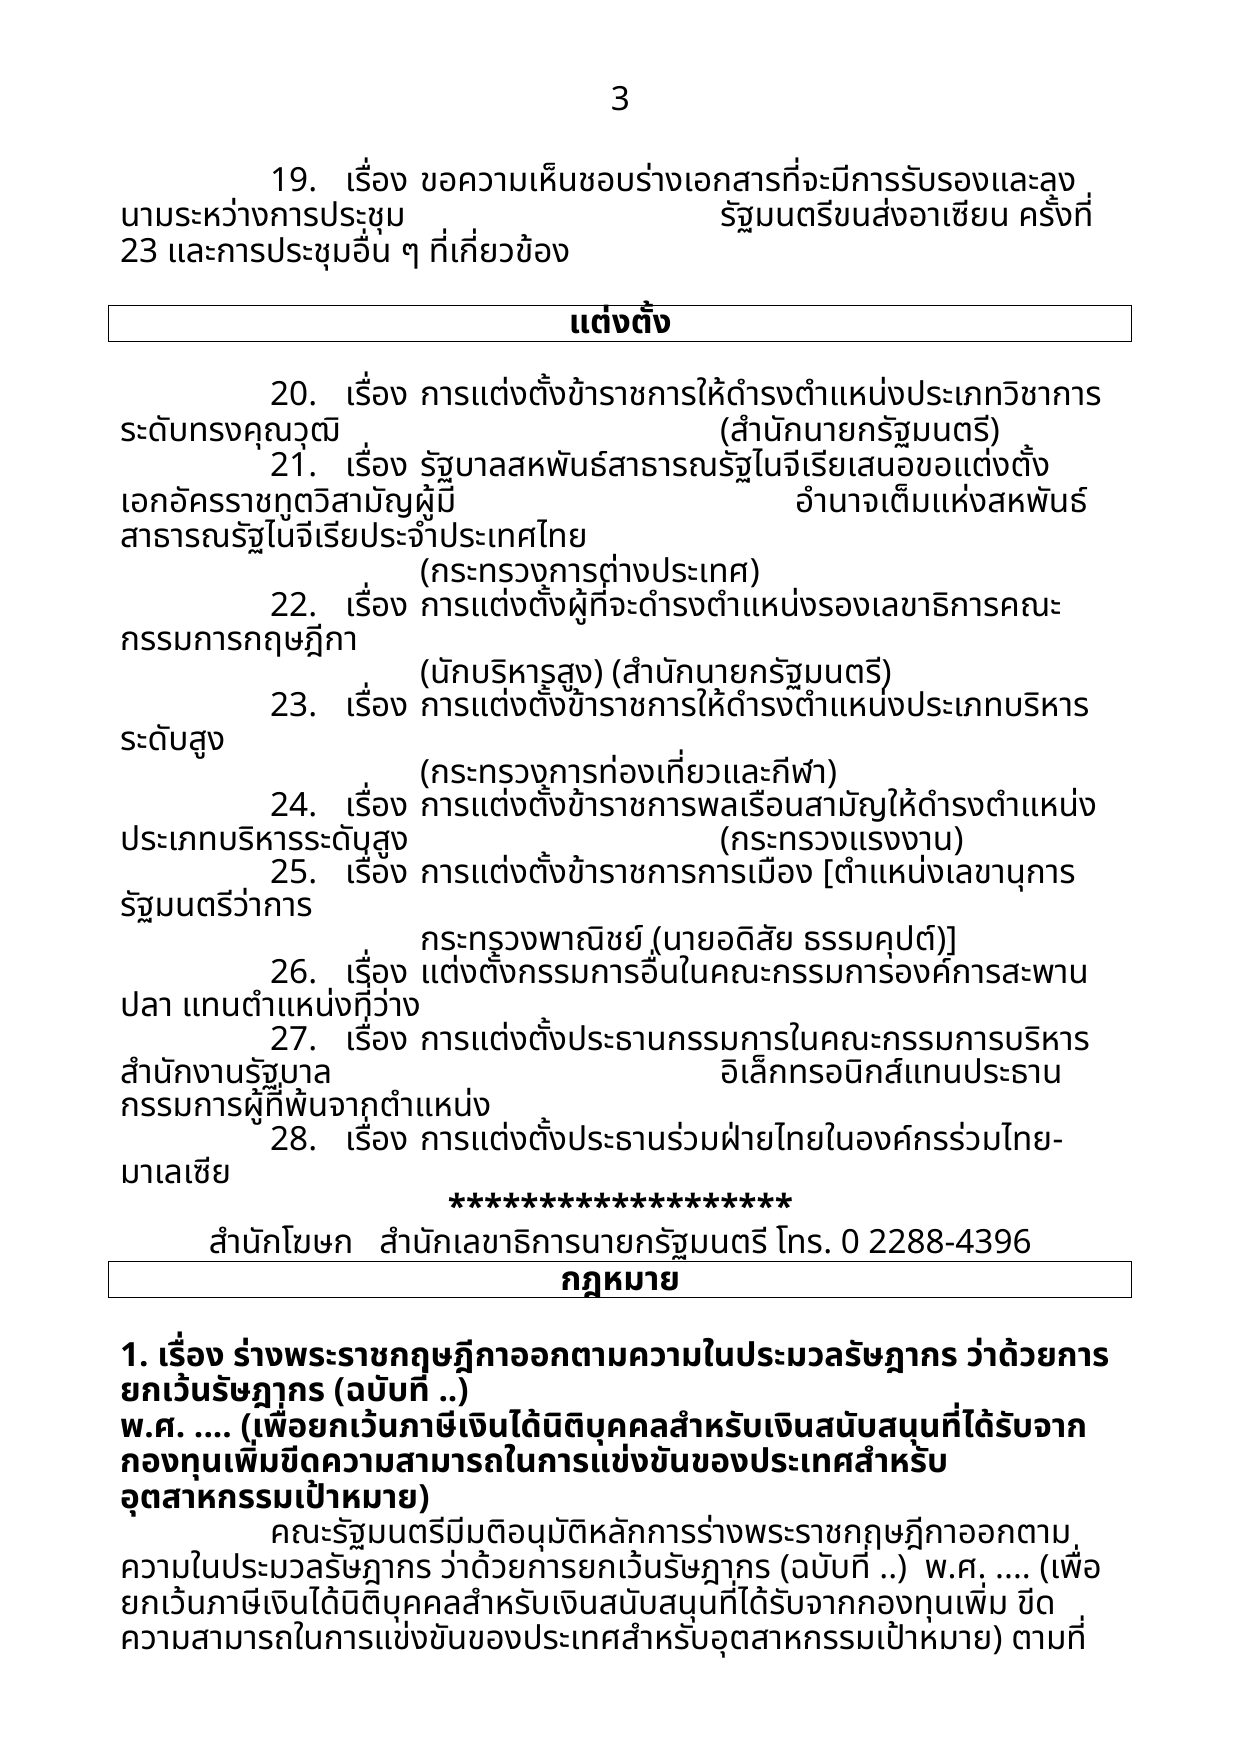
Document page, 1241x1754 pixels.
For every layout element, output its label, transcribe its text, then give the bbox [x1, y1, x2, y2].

text สำนักโฆษก สำนักเลขาธิการนายกรัฐมนตรี โทร. 0 2288-4396 [120, 1225, 1120, 1261]
text พ.ศ. .... (เพื่อยกเว้นภาษีเงินได้นิติบุคคลสำหรับเงินสนับสนุนที่ได้รับจากกองทุนเพิ่มขีดความสามารถในการแข่งขันของประเทศสำหรับอุตสาหกรรมเป้าหมาย) [120, 1409, 1120, 1515]
table_header แต่งตั้ง [109, 306, 1131, 341]
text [120, 1515, 1120, 1657]
text 22. เรื่อง การแต่งตั้งผู้ที่จะดำรงตำแหน่งรองเลขาธิการคณะกรรมการกฤษฎีกา [120, 590, 1120, 657]
text 20. เรื่อง การแต่งตั้งข้าราชการให้ดำรงตำแหน่งประเภทวิชาการระดับทรงคุณวุฒิ (สำนักนายกรัฐมนตรี) [120, 377, 1120, 448]
text (นักบริหารสูง) (สำนักนายกรัฐมนตรี) [120, 657, 1120, 690]
text กระทรวงพาณิชย์ (นายอดิสัย ธรรมคุปต์)] [120, 923, 1120, 957]
table_header กฎหมาย [109, 1262, 1131, 1297]
text ******************* [120, 1190, 1120, 1225]
text 25. เรื่อง การแต่งตั้งข้าราชการการเมือง [ตำแหน่งเลขานุการรัฐมนตรีว่าการ [120, 857, 1120, 923]
text 26. เรื่อง แต่งตั้งกรรมการอื่นในคณะกรรมการองค์การสะพานปลา แทนตำแหน่งที่ว่าง [120, 957, 1120, 1023]
text 21. เรื่อง รัฐบาลสหพันธ์สาธารณรัฐไนจีเรียเสนอขอแต่งตั้งเอกอัครราชทูตวิสามัญผู้มี อำนาจเต็มแห่งสหพันธ์สาธารณรัฐไนจีเรียประจำประเทศไทย [120, 448, 1120, 554]
text (กระทรวงการท่องเที่ยวและกีฬา) [120, 757, 1120, 790]
text 19. เรื่อง ขอความเห็นชอบร่างเอกสารที่จะมีการรับรองและลงนามระหว่างการประชุม รัฐมนตรีขนส่งอาเซียน ครั้งที่ 23 และการประชุมอื่น ๆ ที่เกี่ยวข้อง [120, 163, 1120, 269]
text 24. เรื่อง การแต่งตั้งข้าราชการพลเรือนสามัญให้ดำรงตำแหน่งประเภทบริหารระดับสูง (กระทรวงแรงงาน) [120, 790, 1120, 857]
text 27. เรื่อง การแต่งตั้งประธานกรรมการในคณะกรรมการบริหารสำนักงานรัฐบาล อิเล็กทรอนิกส์แทนประธานกรรมการผู้ที่พ้นจากตำแหน่ง [120, 1023, 1120, 1123]
text 1. เรื่อง ร่างพระราชกฤษฎีกาออกตามความในประมวลรัษฎากร ว่าด้วยการยกเว้นรัษฎากร (ฉบับที่ ..) [120, 1338, 1120, 1409]
text (กระทรวงการต่างประเทศ) [120, 554, 1120, 590]
text 28. เรื่อง การแต่งตั้งประธานร่วมฝ่ายไทยในองค์กรร่วมไทย-มาเลเซีย [120, 1123, 1120, 1190]
text 23. เรื่อง การแต่งตั้งข้าราชการให้ดำรงตำแหน่งประเภทบริหารระดับสูง [120, 690, 1120, 757]
